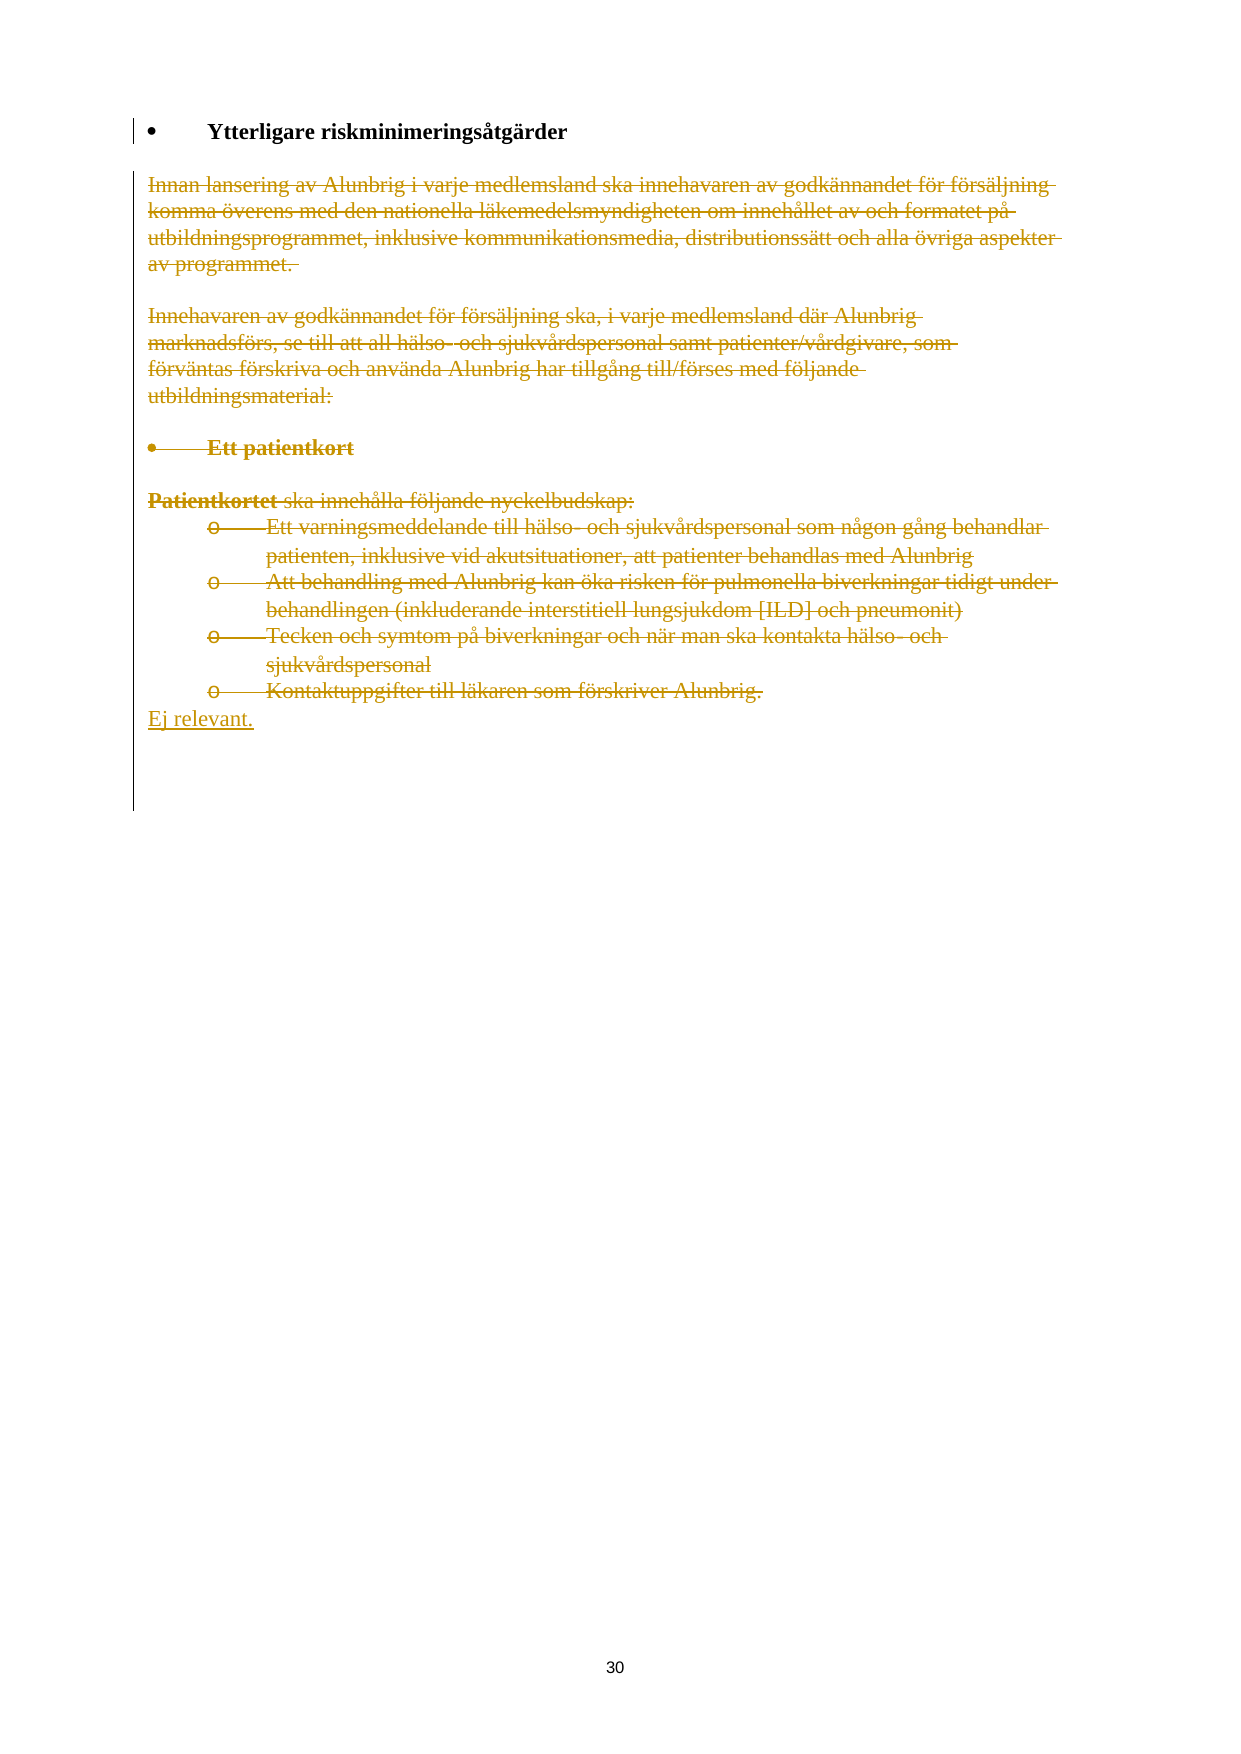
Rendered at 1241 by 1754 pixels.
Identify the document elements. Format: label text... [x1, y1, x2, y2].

list Ytterligare riskminimeringsåtgärder [148, 118, 1092, 144]
